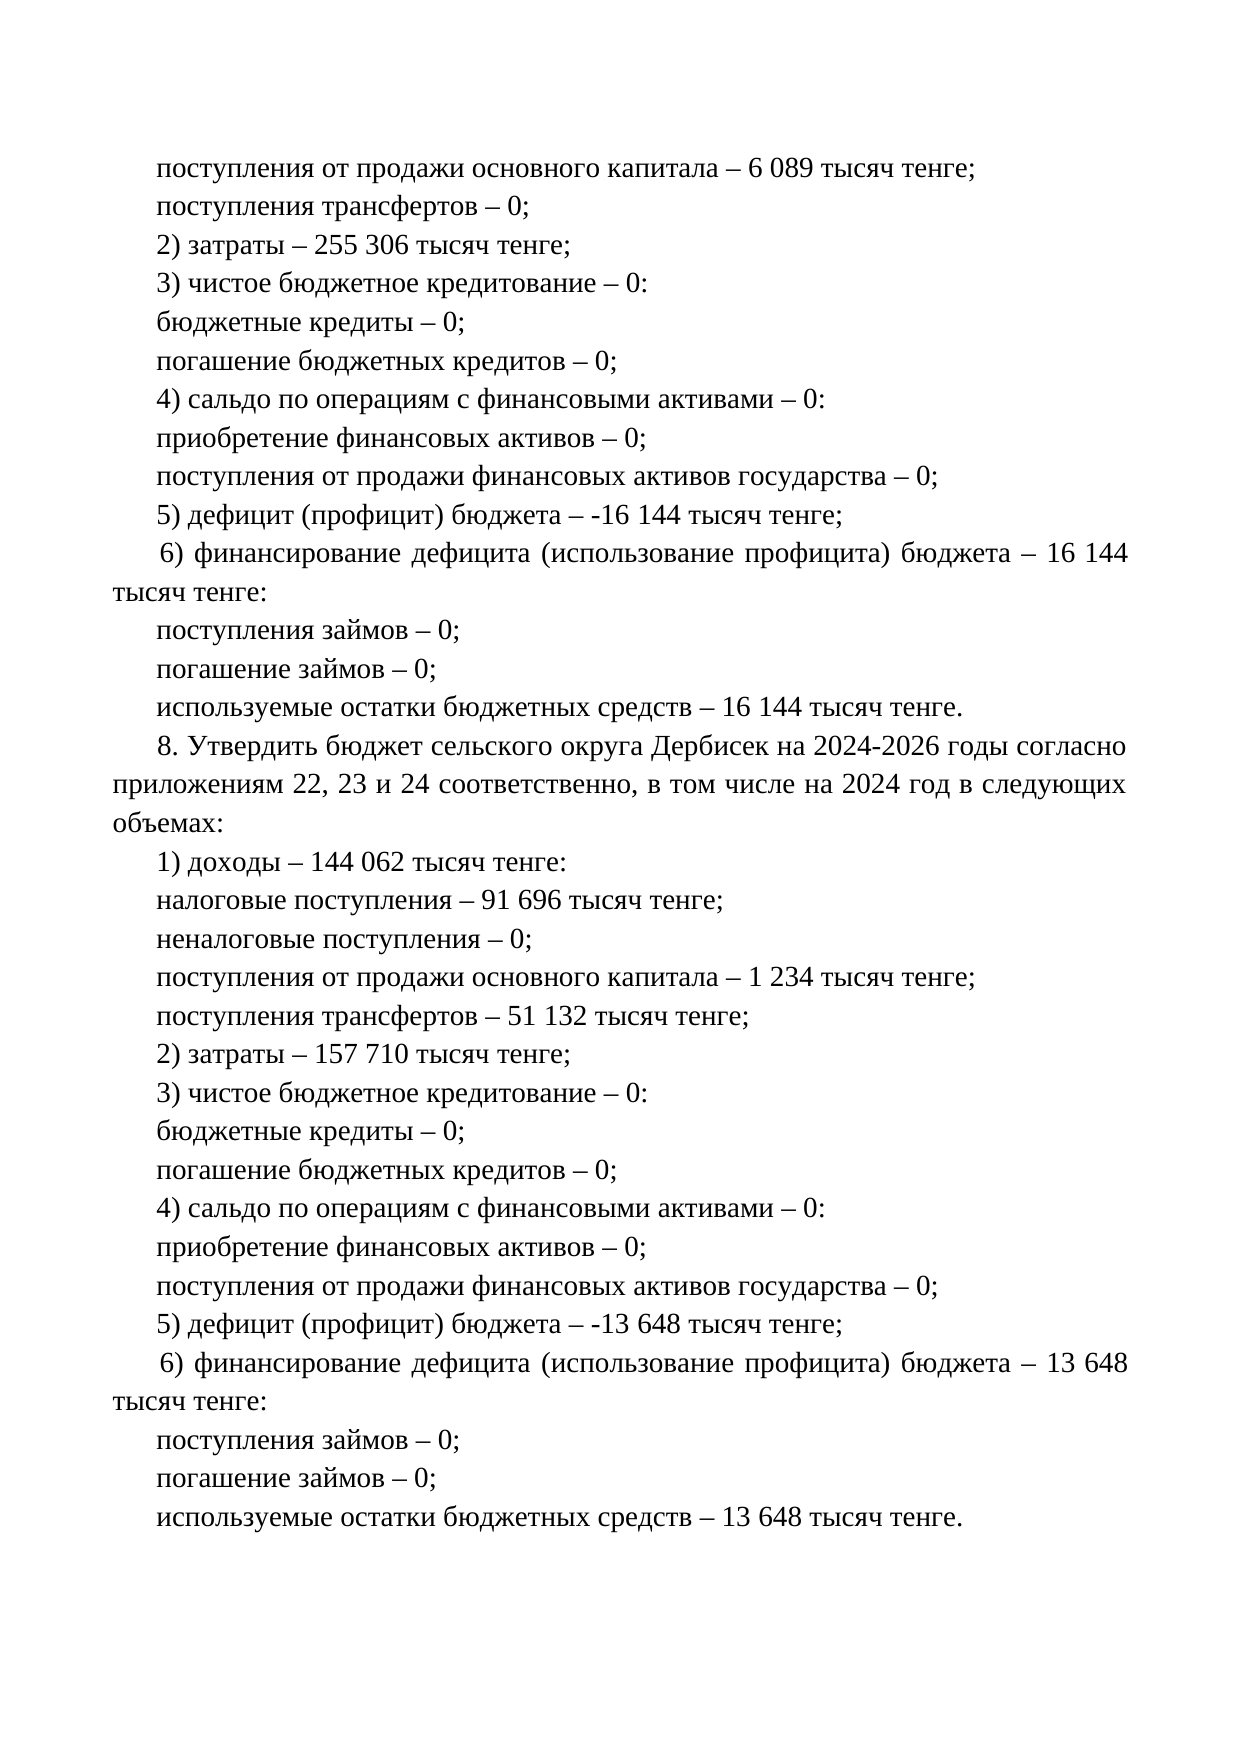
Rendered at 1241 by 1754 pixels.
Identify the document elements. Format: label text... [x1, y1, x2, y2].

text 5) дефицит (профицит) бюджета – -16 144 тысяч тенге; [112, 497, 1128, 530]
text 8. Утвердить бюджет сельского округа Дербисек на 2024-2026 годы согласно приложениям 22, 23 и 24 соответственно, в том числе на 2024 год в следующих объемах: [112, 728, 1128, 839]
text погашение бюджетных кредитов – 0; [112, 1152, 1128, 1186]
text используемые остатки бюджетных средств – 16 144 тысяч тенге. [112, 689, 1128, 723]
text 1) доходы – 144 062 тысяч тенге: [112, 844, 1128, 877]
text налоговые поступления – 91 696 тысяч тенге; [112, 882, 1128, 916]
text бюджетные кредиты – 0; [112, 304, 1128, 338]
text 5) дефицит (профицит) бюджета – -13 648 тысяч тенге; [112, 1306, 1128, 1340]
text 3) чистое бюджетное кредитование – 0: [112, 266, 1128, 299]
text используемые остатки бюджетных средств – 13 648 тысяч тенге. [112, 1499, 1128, 1532]
text поступления трансфертов – 0; [112, 188, 1128, 222]
text погашение займов – 0; [112, 651, 1128, 684]
text приобретение финансовых активов – 0; [112, 420, 1128, 453]
text 3) чистое бюджетное кредитование – 0: [112, 1075, 1128, 1108]
text приобретение финансовых активов – 0; [112, 1229, 1128, 1263]
text поступления трансфертов – 51 132 тысяч тенге; [112, 998, 1128, 1031]
text поступления от продажи финансовых активов государства – 0; [112, 1268, 1128, 1301]
text погашение займов – 0; [112, 1460, 1128, 1494]
text 4) сальдо по операциям с финансовыми активами – 0: [112, 381, 1128, 415]
text поступления займов – 0; [112, 612, 1128, 646]
text погашение бюджетных кредитов – 0; [112, 343, 1128, 376]
text поступления от продажи финансовых активов государства – 0; [112, 458, 1128, 492]
text поступления от продажи основного капитала – 1 234 тысяч тенге; [112, 959, 1128, 993]
text 6) финансирование дефицита (использование профицита) бюджета – 13 648 тысяч тенге: [112, 1345, 1128, 1417]
text поступления займов – 0; [112, 1422, 1128, 1455]
text 6) финансирование дефицита (использование профицита) бюджета – 16 144 тысяч тенге: [112, 535, 1128, 607]
text бюджетные кредиты – 0; [112, 1113, 1128, 1147]
text поступления от продажи основного капитала – 6 089 тысяч тенге; [112, 150, 1128, 183]
text неналоговые поступления – 0; [112, 921, 1128, 954]
text 2) затраты – 157 710 тысяч тенге; [112, 1036, 1128, 1070]
text 4) сальдо по операциям с финансовыми активами – 0: [112, 1191, 1128, 1224]
text 2) затраты – 255 306 тысяч тенге; [112, 227, 1128, 261]
